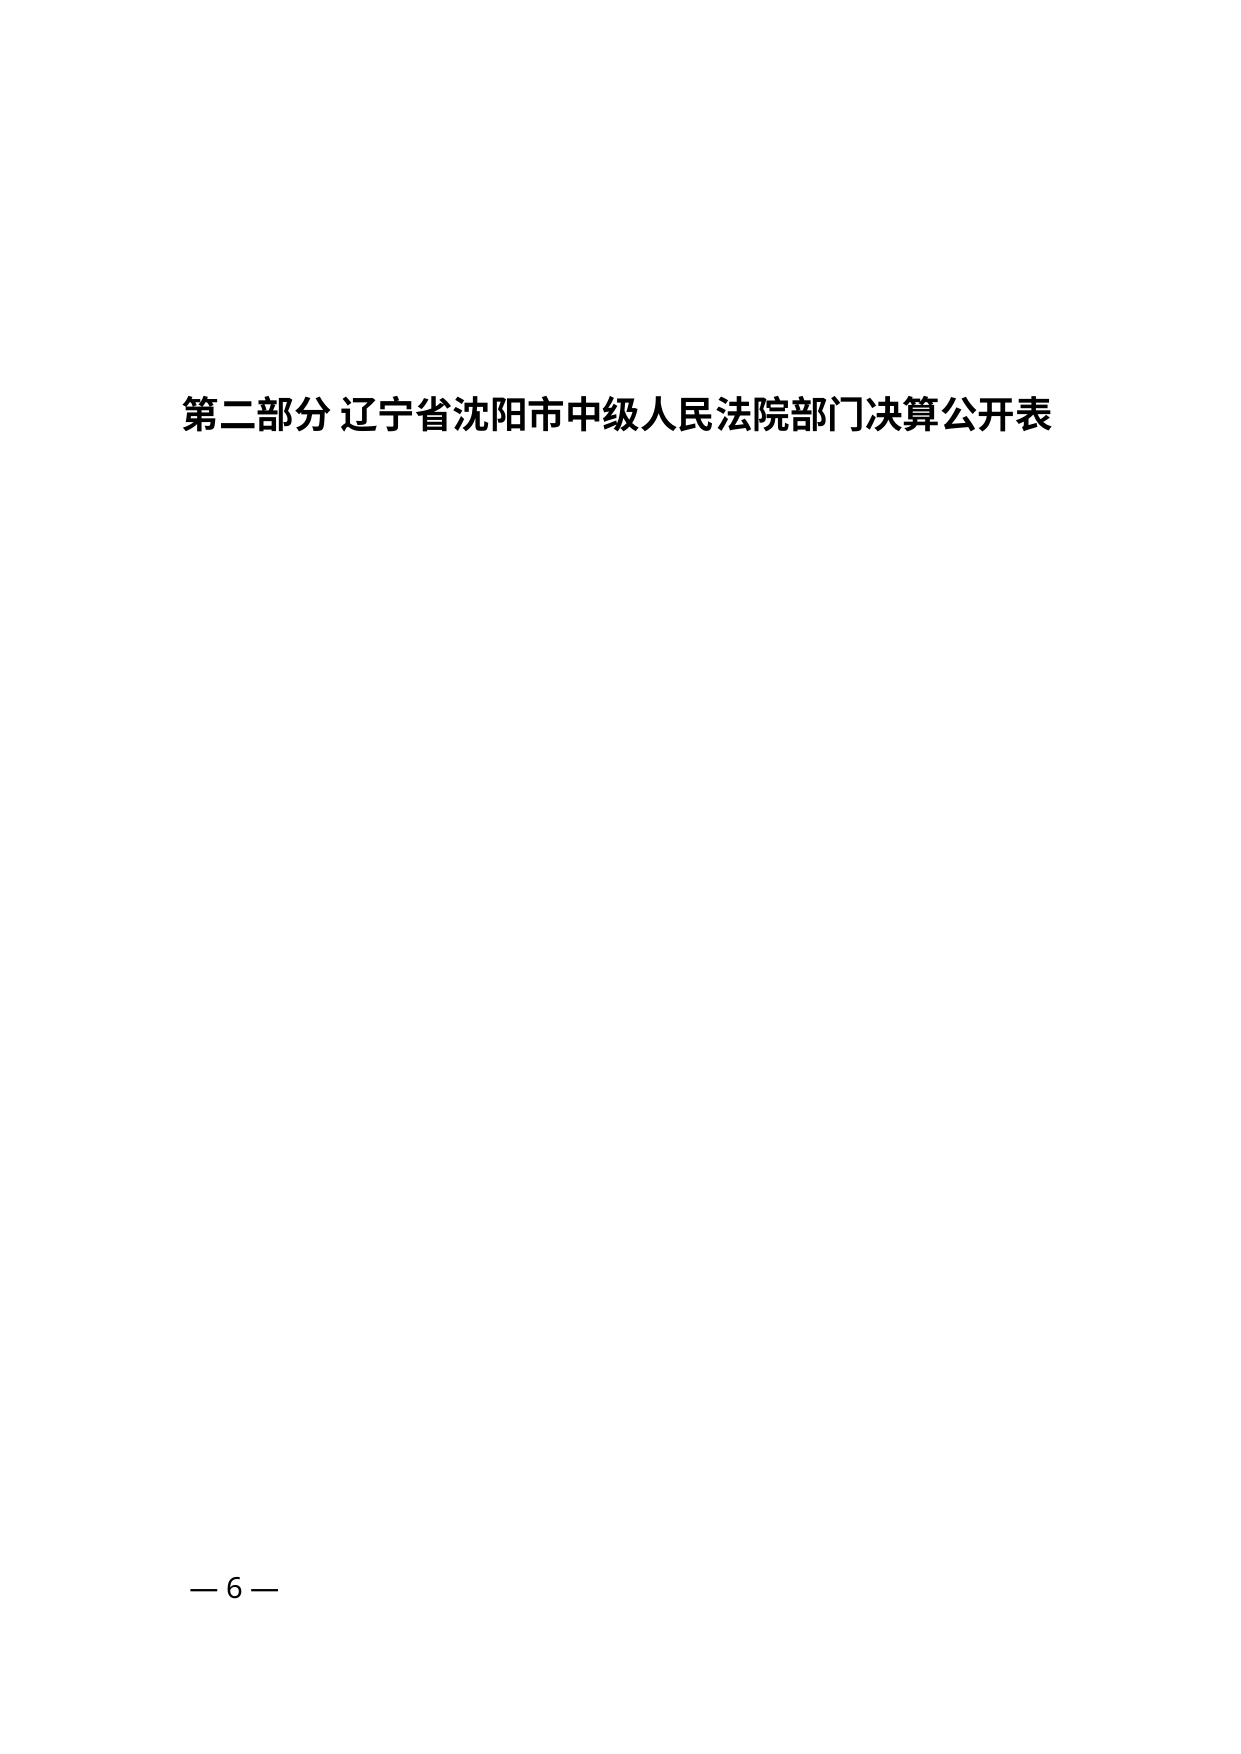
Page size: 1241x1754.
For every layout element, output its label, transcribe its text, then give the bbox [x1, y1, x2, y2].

text 第二部分 辽宁省沈阳市中级人民法院部门决算公开表 [148, 382, 1087, 440]
